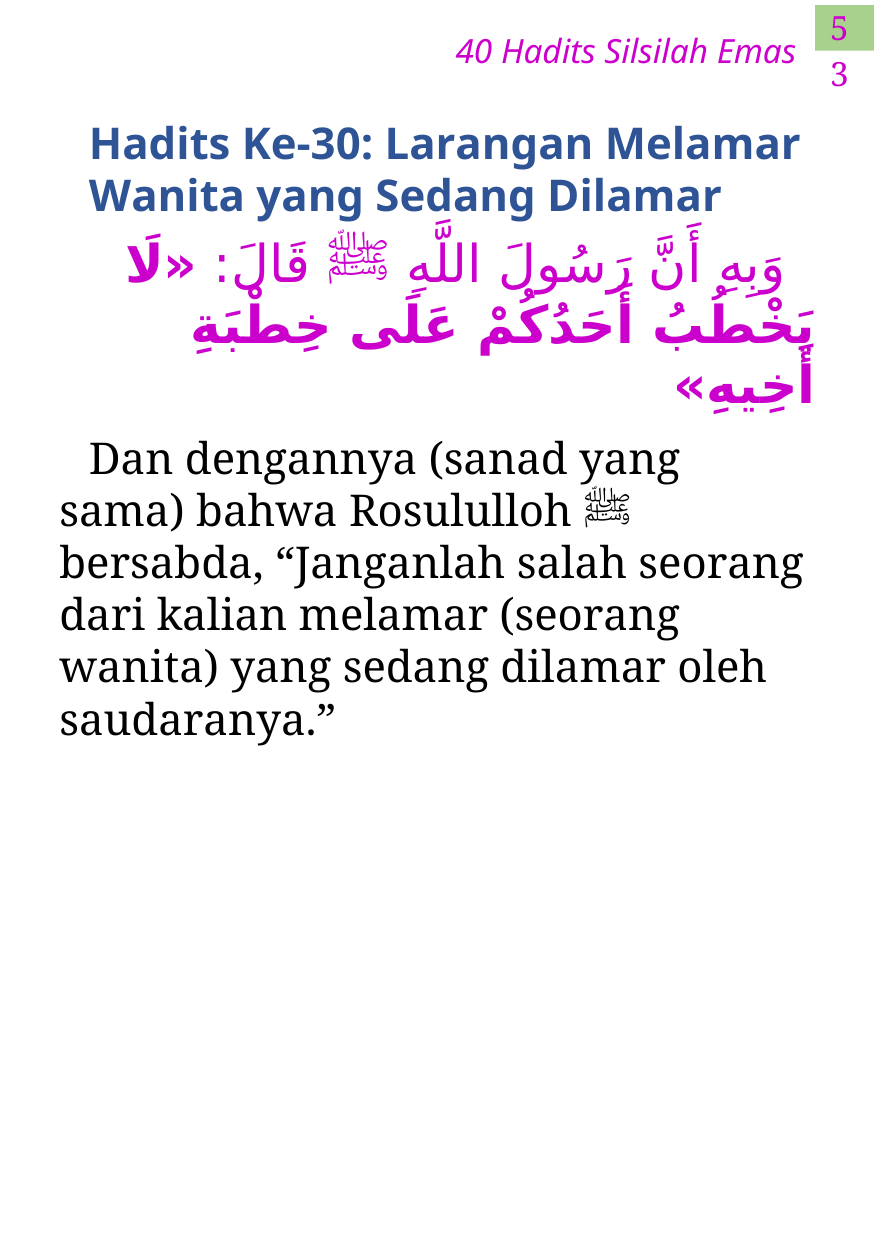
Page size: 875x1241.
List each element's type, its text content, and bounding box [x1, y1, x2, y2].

subtitle Hadits Ke-30: Larangan Melamar Wanita yang Sedang Dilamar [89, 118, 815, 222]
text وَبِهِ أَنَّ رَسُولَ اللَّهِ ﷺ قَالَ: «لَا يَخْطُبُ أَحَدُكُمْ عَلَى خِطْبَةِ أَخِيهِ» [59, 234, 815, 416]
text Dan dengannya (sanad yang sama) bahwa Rosululloh ﷺ bersabda, “Janganlah salah seorang dari kalian melamar (seorang wanita) yang sedang dilamar oleh saudaranya.” [59, 433, 815, 745]
